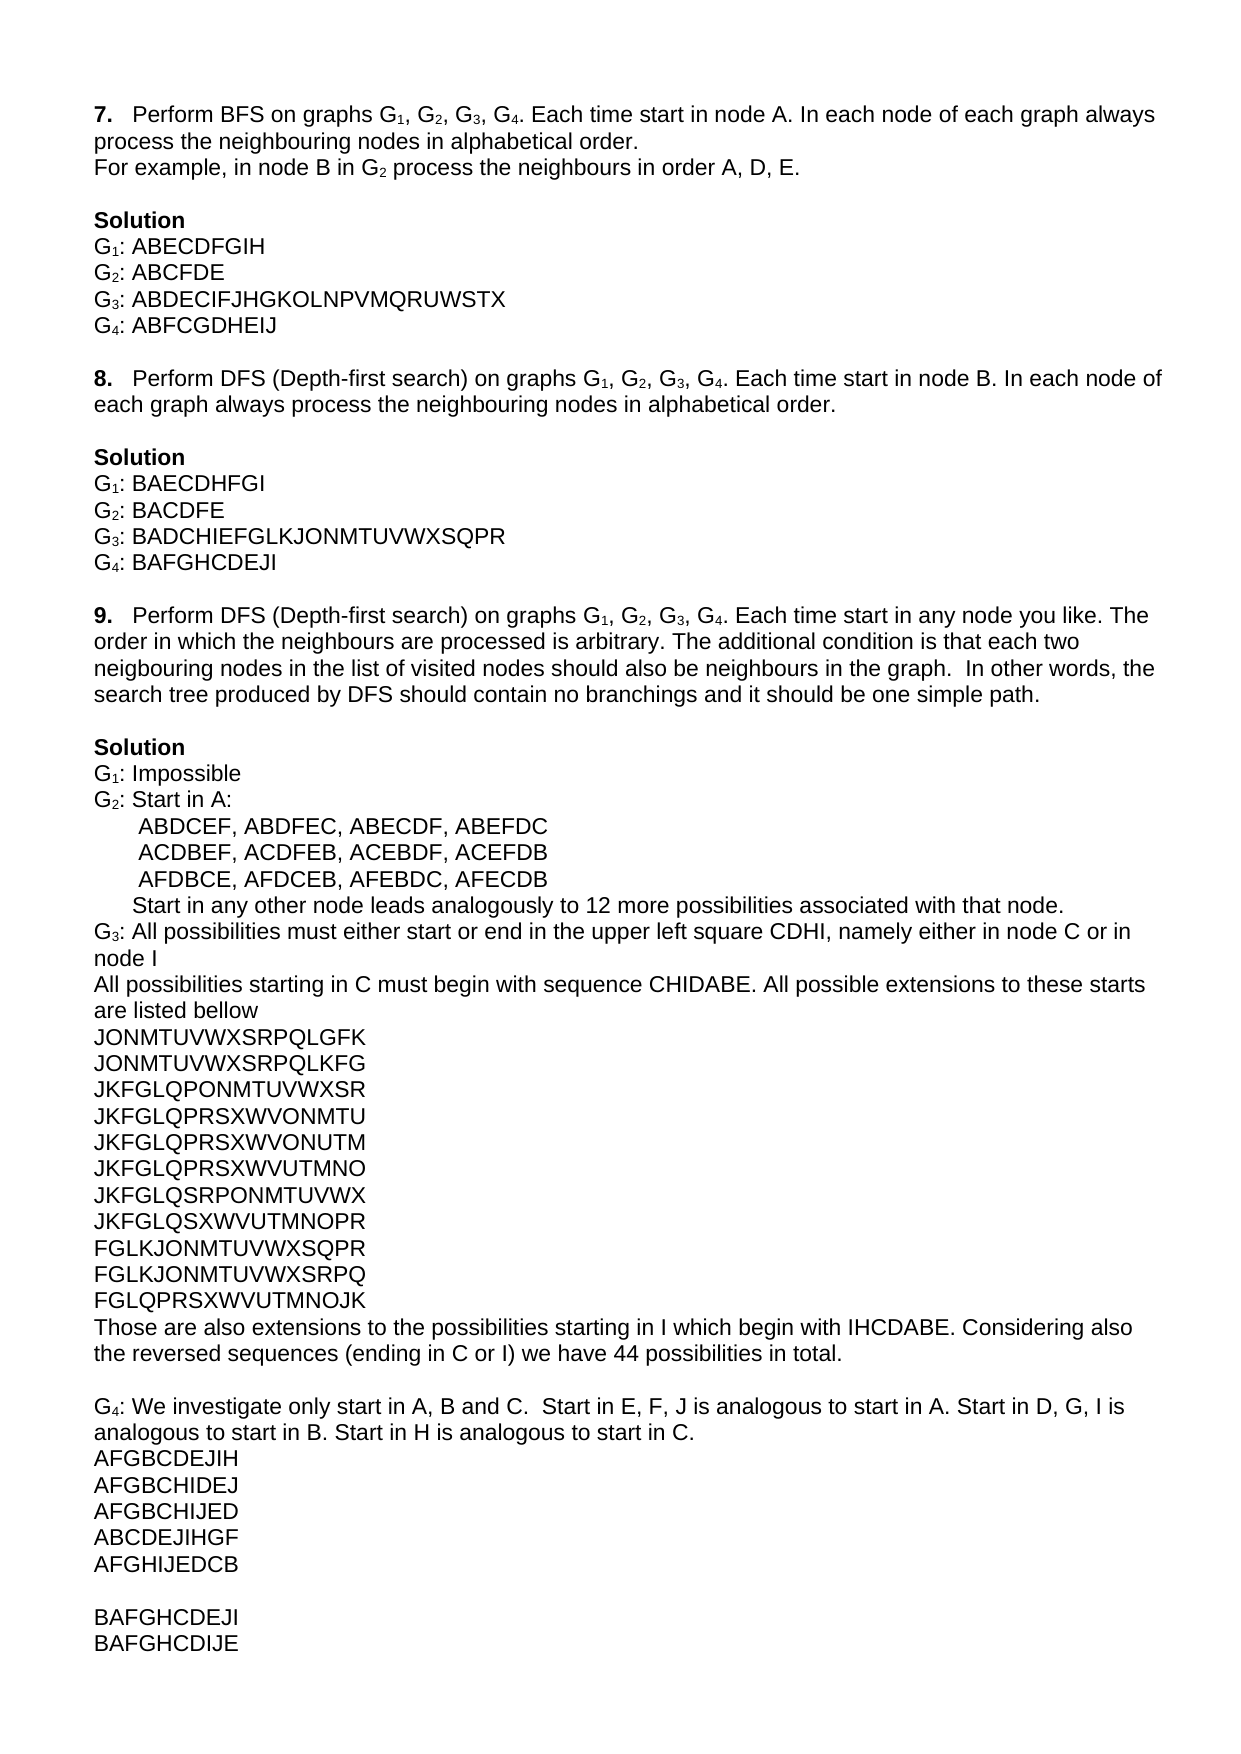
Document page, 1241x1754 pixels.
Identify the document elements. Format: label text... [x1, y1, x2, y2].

text G2: BACDFE [94, 497, 1162, 523]
text G1: Impossible [94, 760, 1162, 786]
text For example, in node B in G2 process the neighbours in order A, D, E. [94, 154, 1162, 180]
text BAFGHCDIJE [94, 1630, 1162, 1656]
text Solution [94, 734, 1162, 760]
text JONMTUVWXSRPQLGFK [94, 1024, 1162, 1050]
text JONMTUVWXSRPQLKFG [94, 1050, 1162, 1076]
text 7. Perform BFS on graphs G1, G2, G3, G4. Each time start in node A. In each node of each graph always process the neighbouring nodes in alphabetical order. [94, 101, 1162, 154]
text Start in any other node leads analogously to 12 more possibilities associated with that node. [94, 892, 1162, 918]
text G1: ABECDFGIH [94, 233, 1162, 259]
text ABDCEF, ABDFEC, ABECDF, ABEFDC [94, 813, 1162, 839]
text FGLQPRSXWVUTMNOJK [94, 1287, 1162, 1313]
text AFGBCHIJED [94, 1498, 1162, 1524]
text AFDBCE, AFDCEB, AFEBDC, AFECDB [94, 866, 1162, 892]
text BAFGHCDEJI [94, 1603, 1162, 1630]
text AFGBCDEJIH [94, 1445, 1162, 1472]
text JKFGLQSXWVUTMNOPR [94, 1208, 1162, 1234]
text FGLKJONMTUVWXSQPR [94, 1234, 1162, 1261]
text G3: BADCHIEFGLKJONMTUVWXSQPR [94, 523, 1162, 549]
text AFGHIJEDCB [94, 1551, 1162, 1577]
text G1: BAECDHFGI [94, 470, 1162, 497]
text G4: We investigate only start in A, B and C. Start in E, F, J is analogous to start in A. Start in D, G, I is analogous to start in B. Start in H is analogous to start in C. [94, 1393, 1162, 1445]
text G4: BAFGHCDEJI [94, 549, 1162, 576]
text JKFGLQPRSXWVUTMNO [94, 1155, 1162, 1182]
text G2: ABCFDE [94, 259, 1162, 286]
text JKFGLQPRSXWVONMTU [94, 1103, 1162, 1129]
text FGLKJONMTUVWXSRPQ [94, 1261, 1162, 1287]
text AFGBCHIDEJ [94, 1472, 1162, 1498]
text G3: All possibilities must either start or end in the upper left square CDHI, namely either in node C or in node I [94, 918, 1162, 971]
text G4: ABFCGDHEIJ [94, 312, 1162, 338]
text 8. Perform DFS (Depth-first search) on graphs G1, G2, G3, G4. Each time start in node B. In each node of each graph always process the neighbouring nodes in alphabetical order. [94, 365, 1162, 417]
text Solution [94, 444, 1162, 470]
text Solution [94, 207, 1162, 233]
text ABCDEJIHGF [94, 1524, 1162, 1551]
text G3: ABDECIFJHGKOLNPVMQRUWSTX [94, 286, 1162, 312]
text 9. Perform DFS (Depth-first search) on graphs G1, G2, G3, G4. Each time start in any node you like. The order in which the neighbours are processed is arbitrary. The additional condition is that each two neigbouring nodes in the list of visited nodes should also be neighbours in the graph. In other words, the search tree produced by DFS should contain no branchings and it should be one simple path. [94, 602, 1162, 707]
text G2: Start in A: [94, 786, 1162, 813]
text JKFGLQPRSXWVONUTM [94, 1129, 1162, 1155]
text JKFGLQPONMTUVWXSR [94, 1076, 1162, 1103]
text JKFGLQSRPONMTUVWX [94, 1182, 1162, 1208]
text ACDBEF, ACDFEB, ACEBDF, ACEFDB [94, 839, 1162, 866]
text All possibilities starting in C must begin with sequence CHIDABE. All possible extensions to these starts are listed bellow [94, 971, 1162, 1024]
text Those are also extensions to the possibilities starting in I which begin with IHCDABE. Considering also the reversed sequences (ending in C or I) we have 44 possibilities in total. [94, 1313, 1162, 1366]
